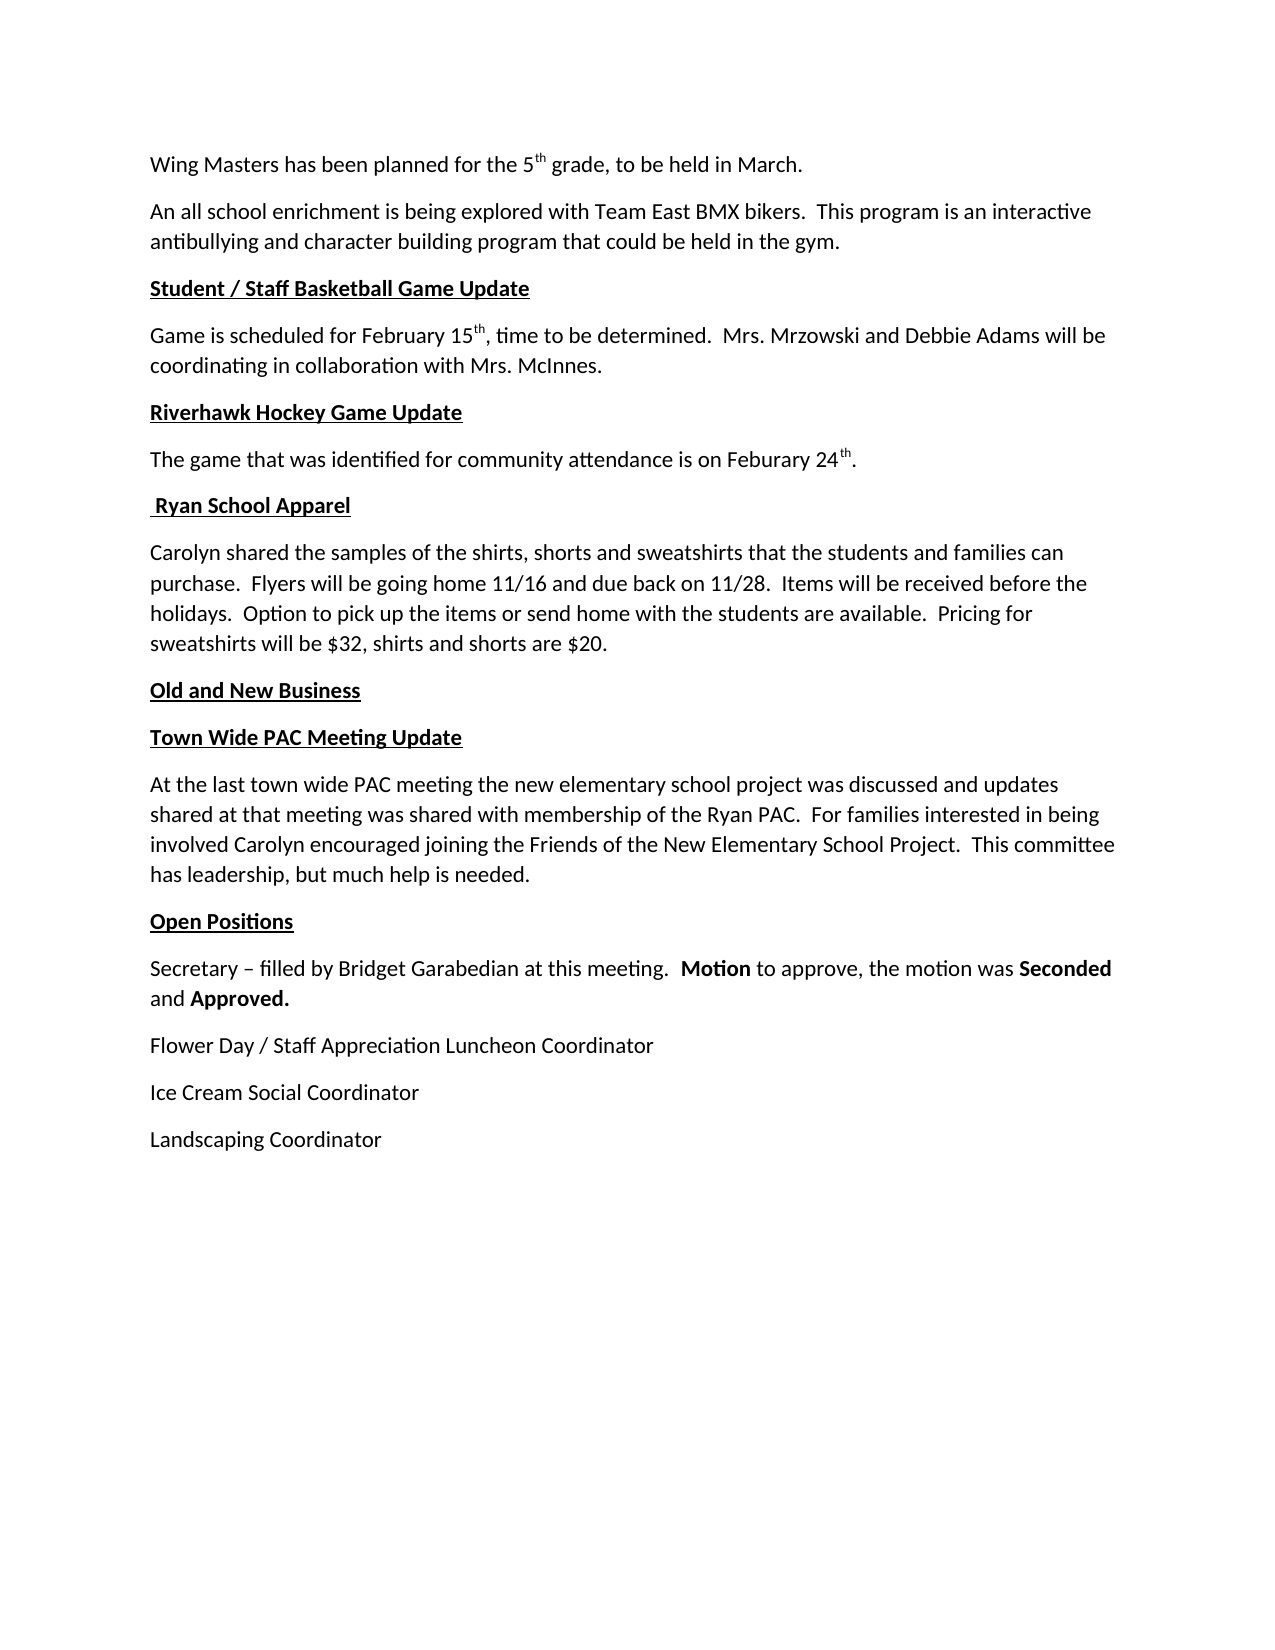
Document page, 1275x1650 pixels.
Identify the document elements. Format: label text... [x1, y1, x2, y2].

text Wing Masters has been planned for the 5th grade, to be held in March. [150, 150, 1125, 178]
text Student / Staff Basketball Game Update [150, 274, 1125, 302]
text Landscaping Coordinator [150, 1125, 1125, 1153]
text Carolyn shared the samples of the shirts, shorts and sweatshirts that the students and families can purchase. Flyers will be going home 11/16 and due back on 11/28. Items will be received before the holidays. Option to pick up the items or send home with the students are available. Pricing for sweatshirts will be $32, shirts and shorts are $20. [150, 538, 1125, 657]
text Town Wide PAC Meeting Update [150, 723, 1125, 751]
text Flower Day / Staff Appreciation Luncheon Coordinator [150, 1031, 1125, 1059]
text Game is scheduled for February 15th, time to be determined. Mrs. Mrzowski and Debbie Adams will be coordinating in collaboration with Mrs. McInnes. [150, 321, 1125, 379]
text Secretary – filled by Bridget Garabedian at this meeting. Motion to approve, the motion was Seconded and Approved. [150, 954, 1125, 1012]
text At the last town wide PAC meeting the new elementary school project was discussed and updates shared at that meeting was shared with membership of the Ryan PAC. For families interested in being involved Carolyn encouraged joining the Friends of the New Elementary School Project. This committee has leadership, but much help is needed. [150, 770, 1125, 888]
text Old and New Business [150, 676, 1125, 704]
text Riverhawk Hockey Game Update [150, 398, 1125, 426]
text Open Positions [150, 907, 1125, 935]
text The game that was identified for community attendance is on Feburary 24th. [150, 445, 1125, 473]
text An all school enrichment is being explored with Team East BMX bikers. This program is an interactive antibullying and character building program that could be held in the gym. [150, 197, 1125, 255]
text Ryan School Apparel [150, 492, 1125, 520]
text Ice Cream Social Coordinator [150, 1078, 1125, 1106]
